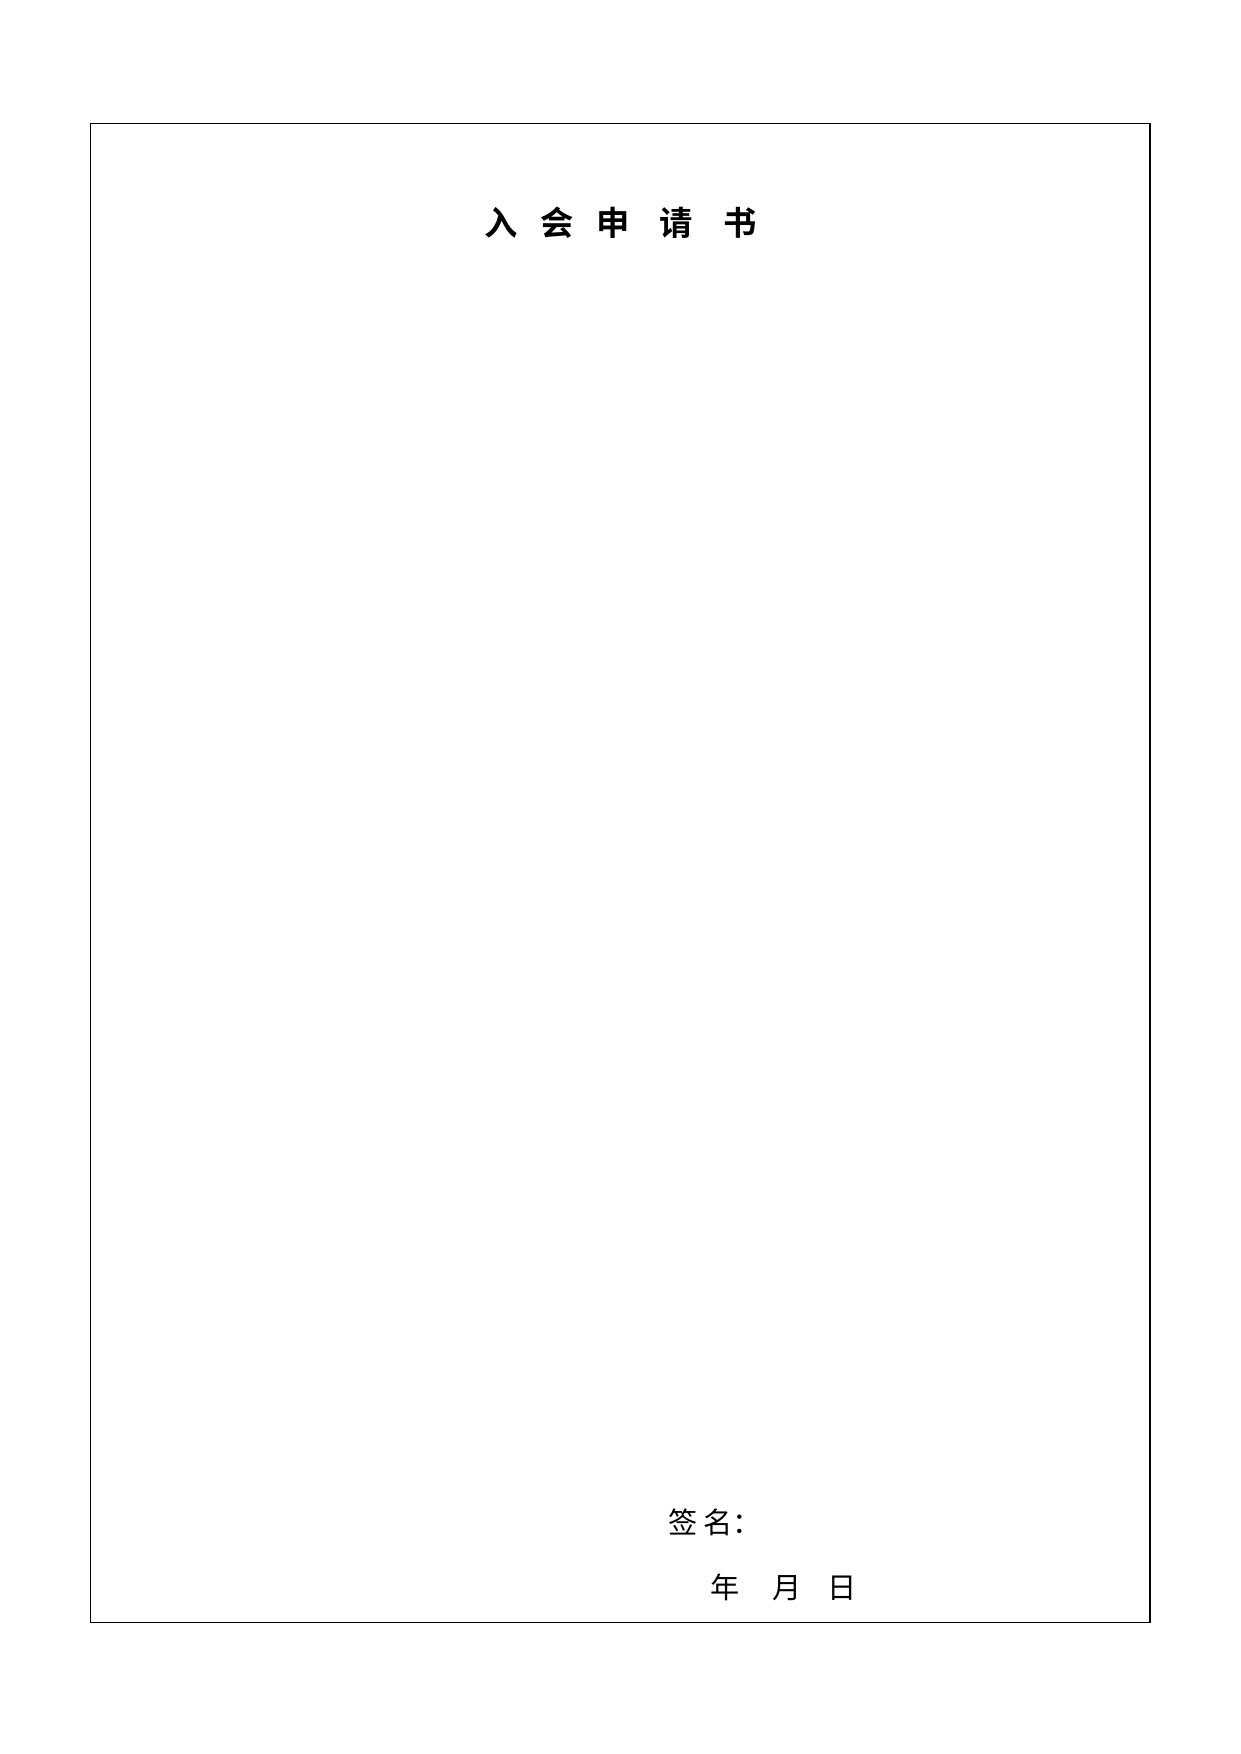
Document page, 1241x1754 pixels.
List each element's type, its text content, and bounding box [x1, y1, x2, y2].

table_header 入 会 申 请 书 签 名： 年 月 日 [91, 124, 1149, 1622]
